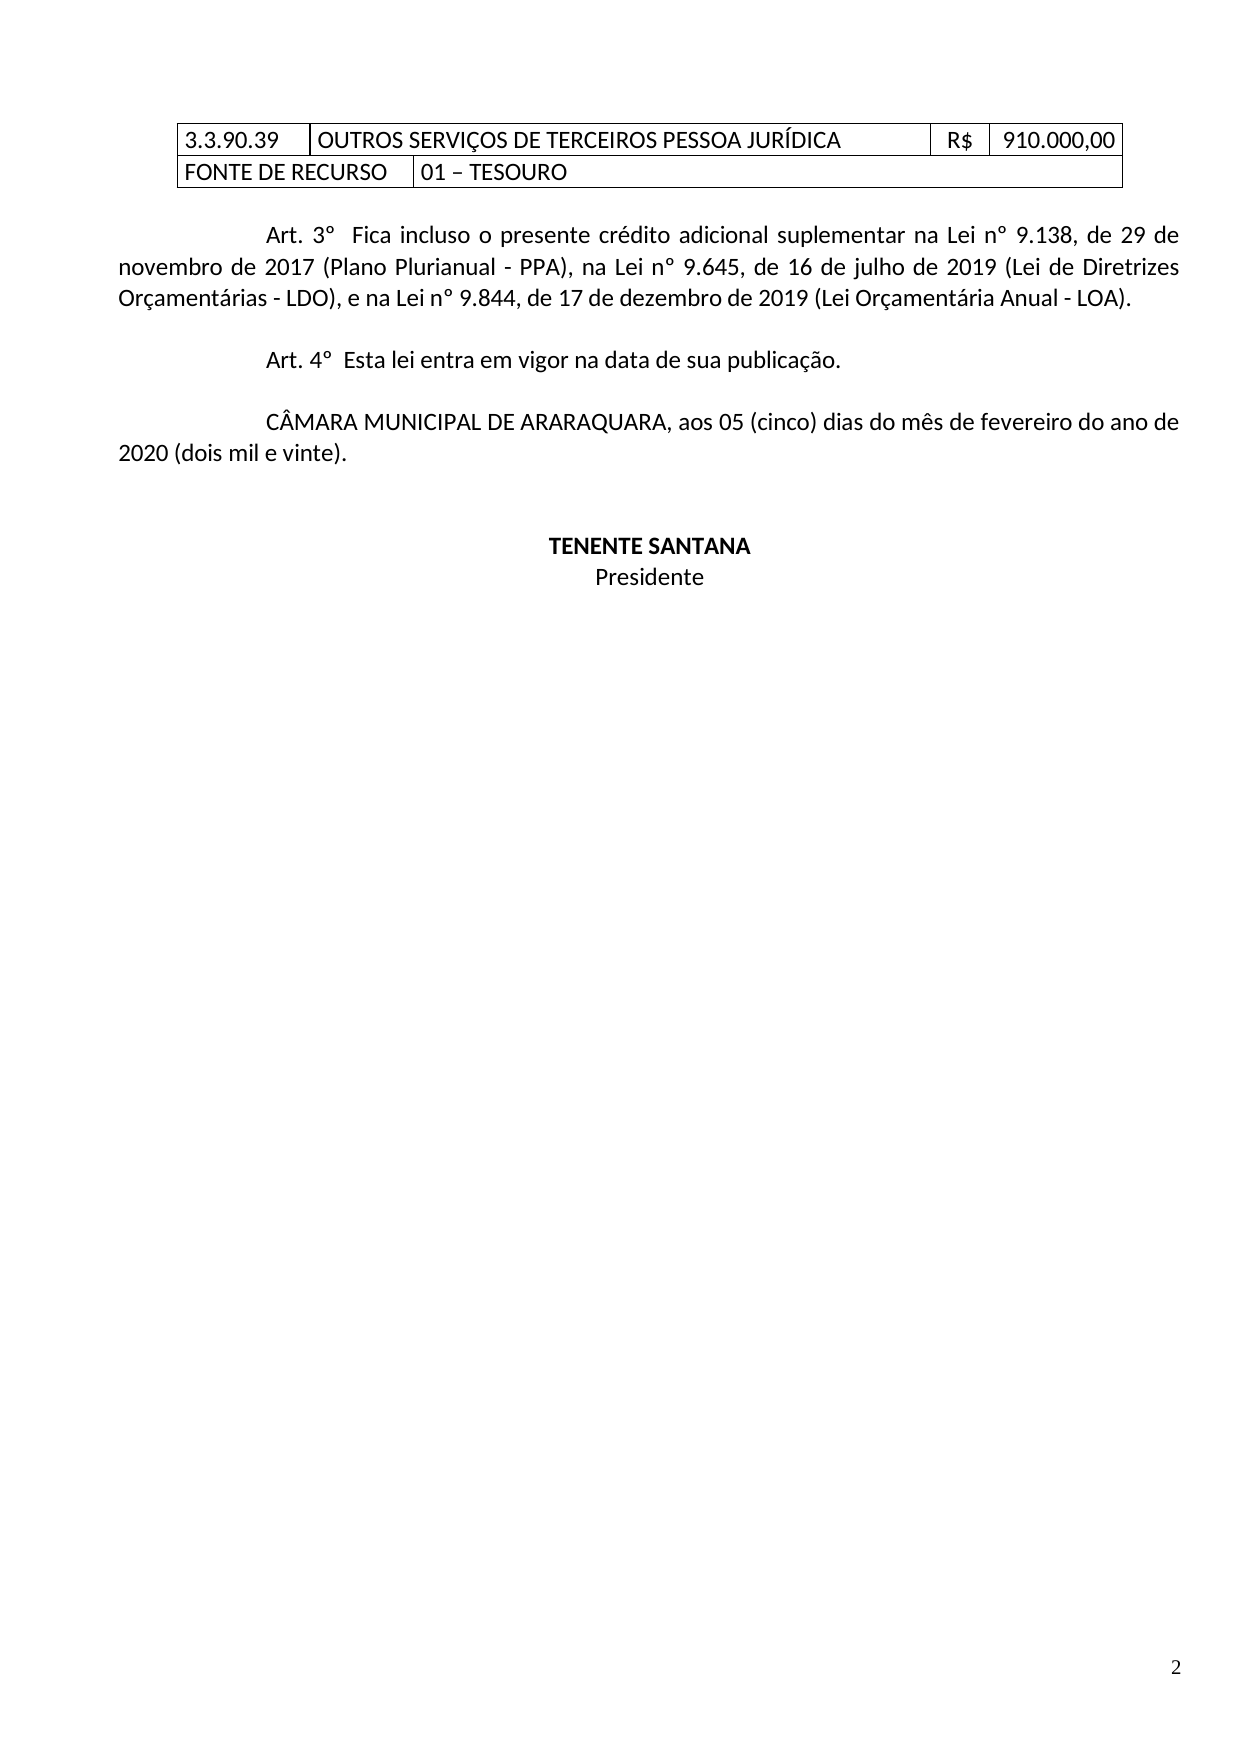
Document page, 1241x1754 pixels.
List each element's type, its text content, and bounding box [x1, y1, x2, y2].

table_cell 3.3.90.39 [178, 124, 309, 155]
table_cell 910.000,00 [990, 124, 1122, 155]
table_cell OUTROS SERVIÇOS DE TERCEIROS PESSOA JURÍDICA [311, 124, 930, 155]
table_cell 01 – TESOURO [414, 156, 1122, 187]
table_cell FONTE DE RECURSO [178, 156, 413, 187]
text Art. 4º Esta lei entra em vigor na data de sua publicação. [118, 343, 1181, 374]
text Art. 3º Fica incluso o presente crédito adicional suplementar na Lei nº 9.138, de 29 de novembro de 2017 (Plano Plurianual - PPA), na Lei nº 9.645, de 16 de julho de 2019 (Lei de Diretrizes Orçamentárias - LDO), e na Lei nº 9.844, de 17 de dezembro de 2019 (Lei Orçamentária Anual - LOA). [118, 219, 1181, 312]
subtitle TENENTE SANTANA [118, 530, 1181, 561]
table_cell R$ [931, 124, 989, 155]
text CÂMARA MUNICIPAL DE ARARAQUARA, aos 05 (cinco) dias do mês de fevereiro do ano de 2020 (dois mil e vinte). [118, 406, 1181, 468]
text Presidente [118, 561, 1181, 592]
